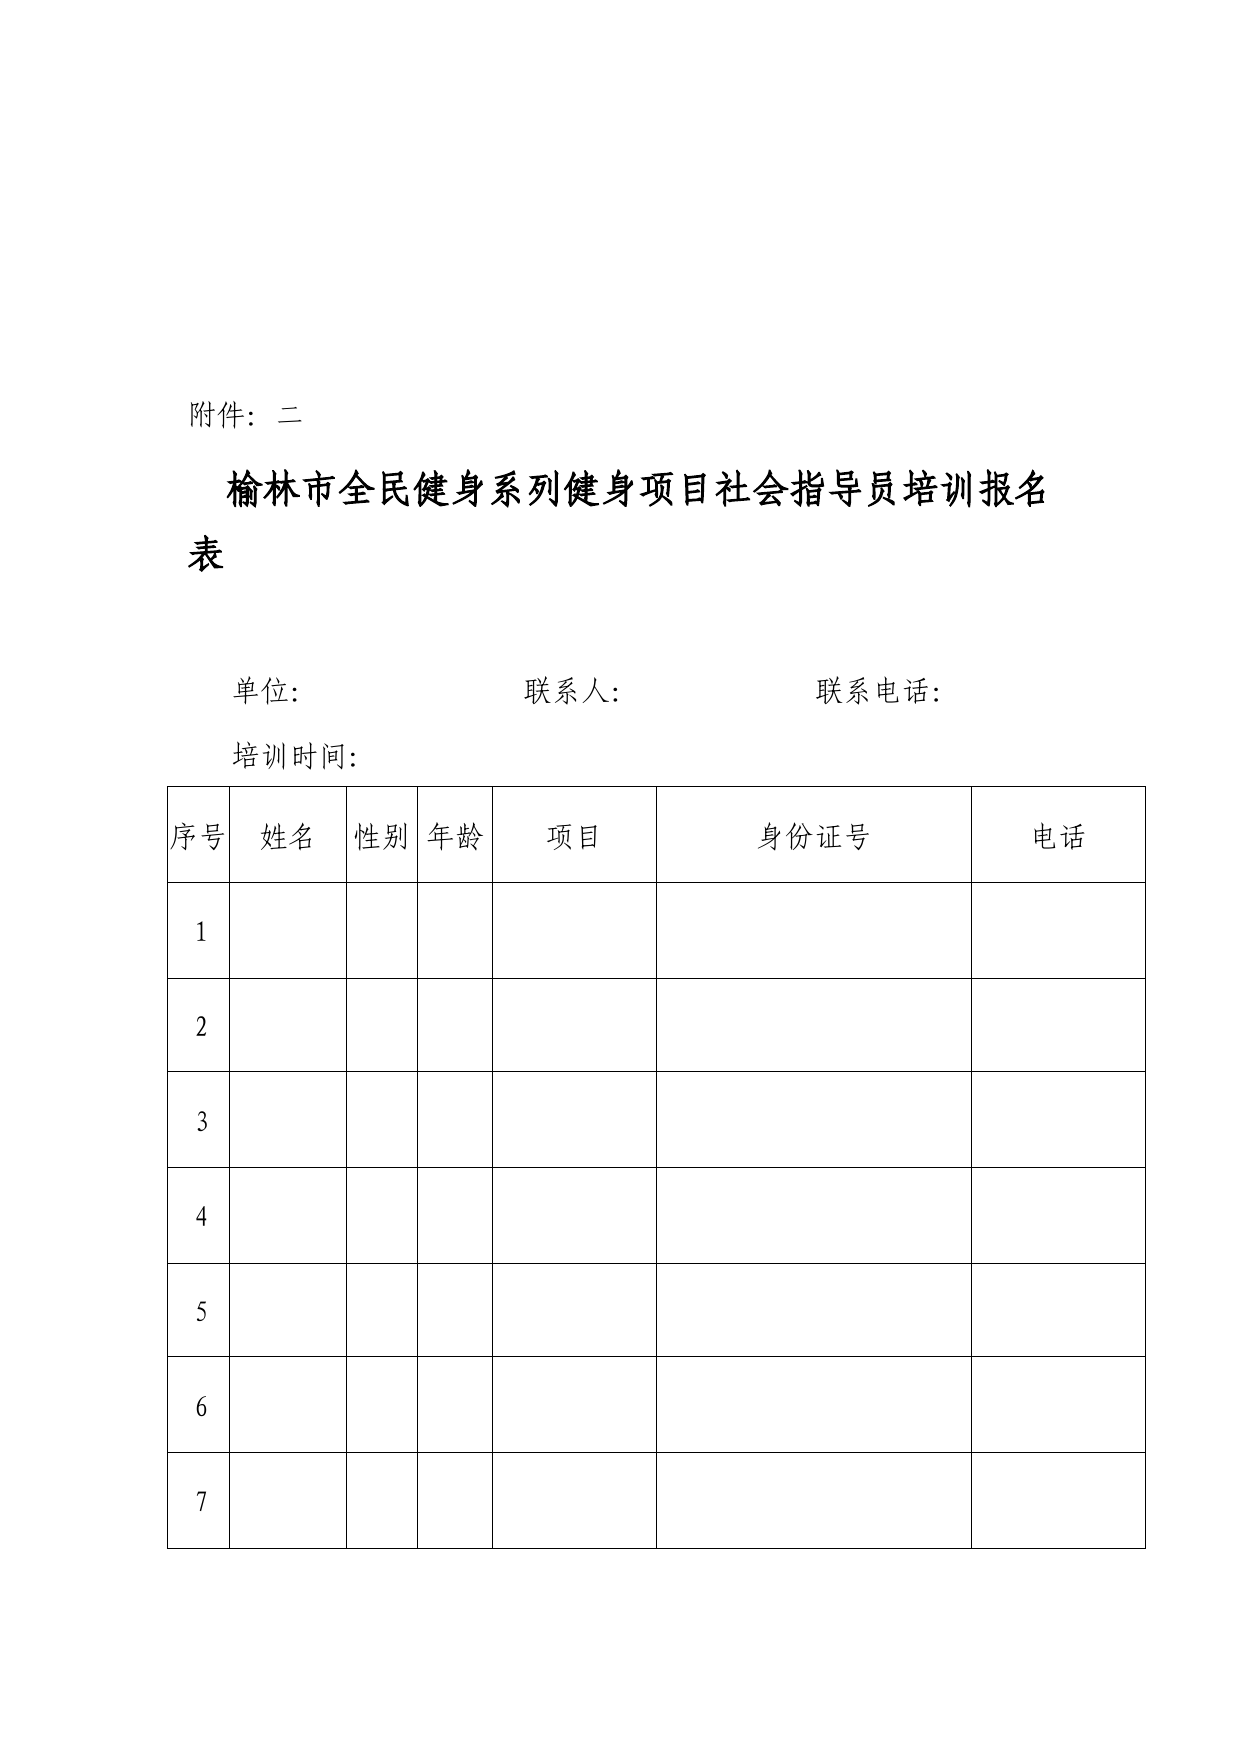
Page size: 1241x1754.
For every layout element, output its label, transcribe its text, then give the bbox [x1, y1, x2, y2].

table_cell [493, 1357, 656, 1452]
table_cell [972, 979, 1145, 1071]
table_cell [493, 1453, 656, 1548]
table_cell [657, 1453, 971, 1548]
table_cell [418, 883, 492, 978]
table_cell [347, 1453, 417, 1548]
text 榆林市全民健身系列健身项目社会指导员培训报名表 [187, 453, 1053, 583]
table_cell [493, 1168, 656, 1263]
table_cell 6 [168, 1357, 229, 1452]
table_cell [230, 1357, 346, 1452]
table_cell [972, 883, 1145, 978]
table_cell [418, 1072, 492, 1167]
table_cell [347, 883, 417, 978]
table_header 身份证号 [657, 787, 971, 882]
table_cell [230, 1264, 346, 1356]
table_cell 1 [168, 883, 229, 978]
table_cell [493, 979, 656, 1071]
table_header 性别 [347, 787, 417, 882]
table_cell [230, 1072, 346, 1167]
table_cell [972, 1264, 1145, 1356]
table_cell [657, 1168, 971, 1263]
table_cell [972, 1357, 1145, 1452]
table_cell [347, 979, 417, 1071]
table_cell [972, 1453, 1145, 1548]
table_cell [493, 883, 656, 978]
table_cell [418, 1264, 492, 1356]
table_cell [493, 1264, 656, 1356]
table_cell [347, 1357, 417, 1452]
table_cell [657, 883, 971, 978]
table_header 电话 [972, 787, 1145, 882]
table_cell [657, 979, 971, 1071]
table_cell 7 [168, 1453, 229, 1548]
table_header 年龄 [418, 787, 492, 882]
table_cell [230, 1168, 346, 1263]
table_cell [347, 1072, 417, 1167]
table_cell [347, 1264, 417, 1356]
table_header 姓名 [230, 787, 346, 882]
table_cell [347, 1168, 417, 1263]
text 培训时间： [187, 721, 1053, 786]
table_cell [418, 979, 492, 1071]
table_cell [493, 1072, 656, 1167]
table_cell [230, 883, 346, 978]
text 单位： 联系人： 联系电话： [187, 656, 1053, 721]
table_header 序号 [168, 787, 229, 882]
table_cell [657, 1264, 971, 1356]
text 附件：二 [187, 380, 1053, 445]
table_cell [418, 1453, 492, 1548]
table_cell [972, 1168, 1145, 1263]
table_cell [418, 1168, 492, 1263]
table_cell 4 [168, 1168, 229, 1263]
table_cell [230, 1453, 346, 1548]
table_cell [657, 1072, 971, 1167]
table_cell [418, 1357, 492, 1452]
table_cell 2 [168, 979, 229, 1071]
table_cell 3 [168, 1072, 229, 1167]
table_cell [657, 1357, 971, 1452]
table_cell [230, 979, 346, 1071]
table_header 项目 [493, 787, 656, 882]
table_cell 5 [168, 1264, 229, 1356]
table_cell [972, 1072, 1145, 1167]
